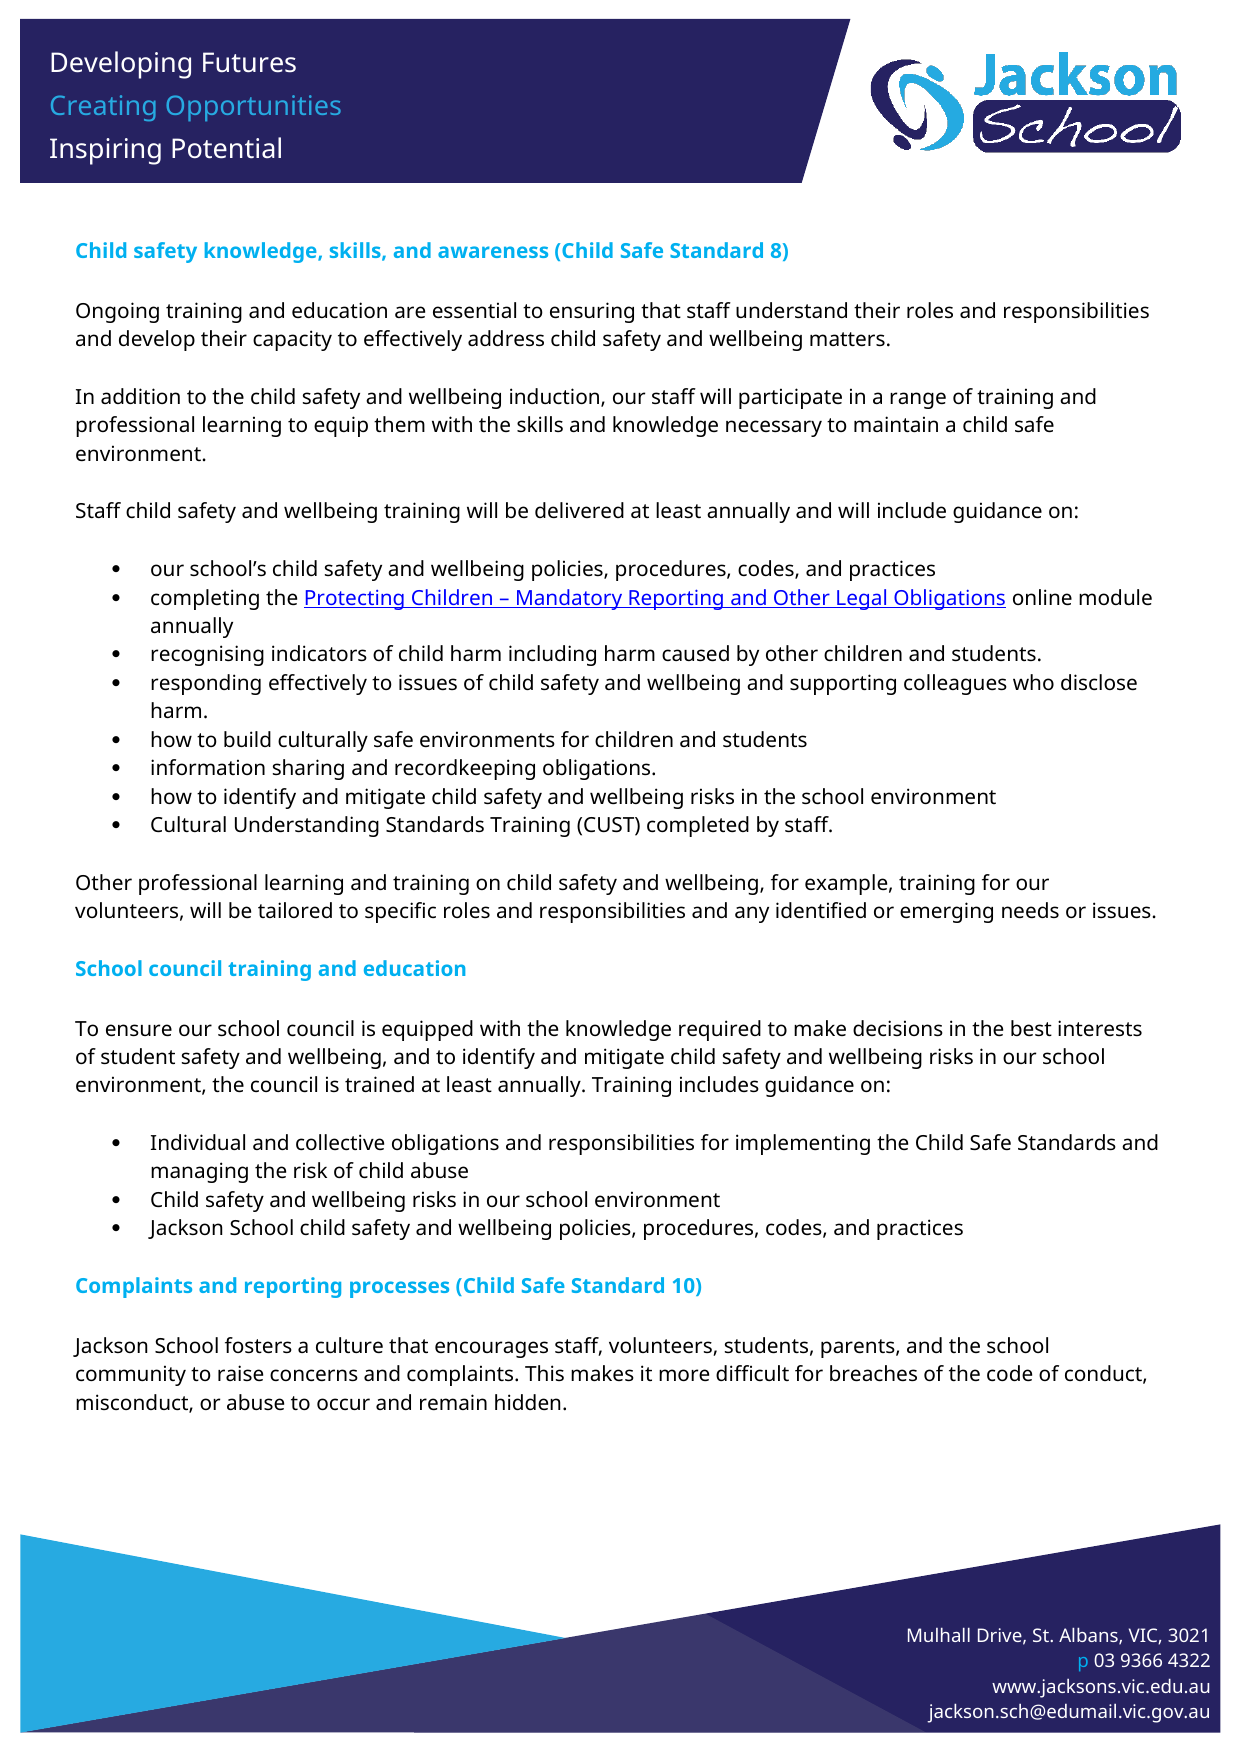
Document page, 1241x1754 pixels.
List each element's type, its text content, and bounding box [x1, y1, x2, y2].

subtitle Child safety knowledge, skills, and awareness (Child Safe Standard 8) [75, 236, 1165, 265]
list how to identify and mitigate child safety and wellbeing risks in the school environment [112, 782, 1165, 810]
list recognising indicators of child harm including harm caused by other children and students. [112, 639, 1165, 668]
text Jackson School fosters a culture that encourages staff, volunteers, students, parents, and the school community to raise concerns and complaints. This makes it more difficult for breaches of the code of conduct, misconduct, or abuse to occur and remain hidden. [75, 1331, 1165, 1416]
text In addition to the child safety and wellbeing induction, our staff will participate in a range of training and professional learning to equip them with the skills and knowledge necessary to maintain a child safe environment. [75, 382, 1165, 467]
list Jackson School child safety and wellbeing policies, procedures, codes, and practices [112, 1213, 1165, 1242]
list Cultural Understanding Standards Training (CUST) completed by staff. [112, 810, 1165, 839]
subtitle School council training and education [75, 954, 1165, 982]
list information sharing and recordkeeping obligations. [112, 753, 1165, 782]
subtitle Complaints and reporting processes (Child Safe Standard 10) [75, 1271, 1165, 1299]
text To ensure our school council is equipped with the knowledge required to make decisions in the best interests of student safety and wellbeing, and to identify and mitigate child safety and wellbeing risks in our school environment, the council is trained at least annually. Training includes guidance on: [75, 1014, 1165, 1099]
text Ongoing training and education are essential to ensuring that staff understand their roles and responsibilities and develop their capacity to effectively address child safety and wellbeing matters. [75, 296, 1165, 353]
text Other professional learning and training on child safety and wellbeing, for example, training for our volunteers, will be tailored to specific roles and responsibilities and any identified or emerging needs or issues. [75, 868, 1165, 925]
picture [870, 44, 1192, 166]
list responding effectively to issues of child safety and wellbeing and supporting colleagues who disclose harm. [112, 668, 1165, 725]
list Child safety and wellbeing risks in our school environment [112, 1185, 1165, 1213]
list how to build culturally safe environments for children and students [112, 725, 1165, 753]
text Staff child safety and wellbeing training will be delivered at least annually and will include guidance on: [75, 497, 1165, 525]
list our school’s child safety and wellbeing policies, procedures, codes, and practices [112, 554, 1165, 583]
list Individual and collective obligations and responsibilities for implementing the Child Safe Standards and managing the risk of child abuse [112, 1128, 1165, 1185]
list completing the Protecting Children – Mandatory Reporting and Other Legal Obligations online module annually [112, 583, 1165, 639]
